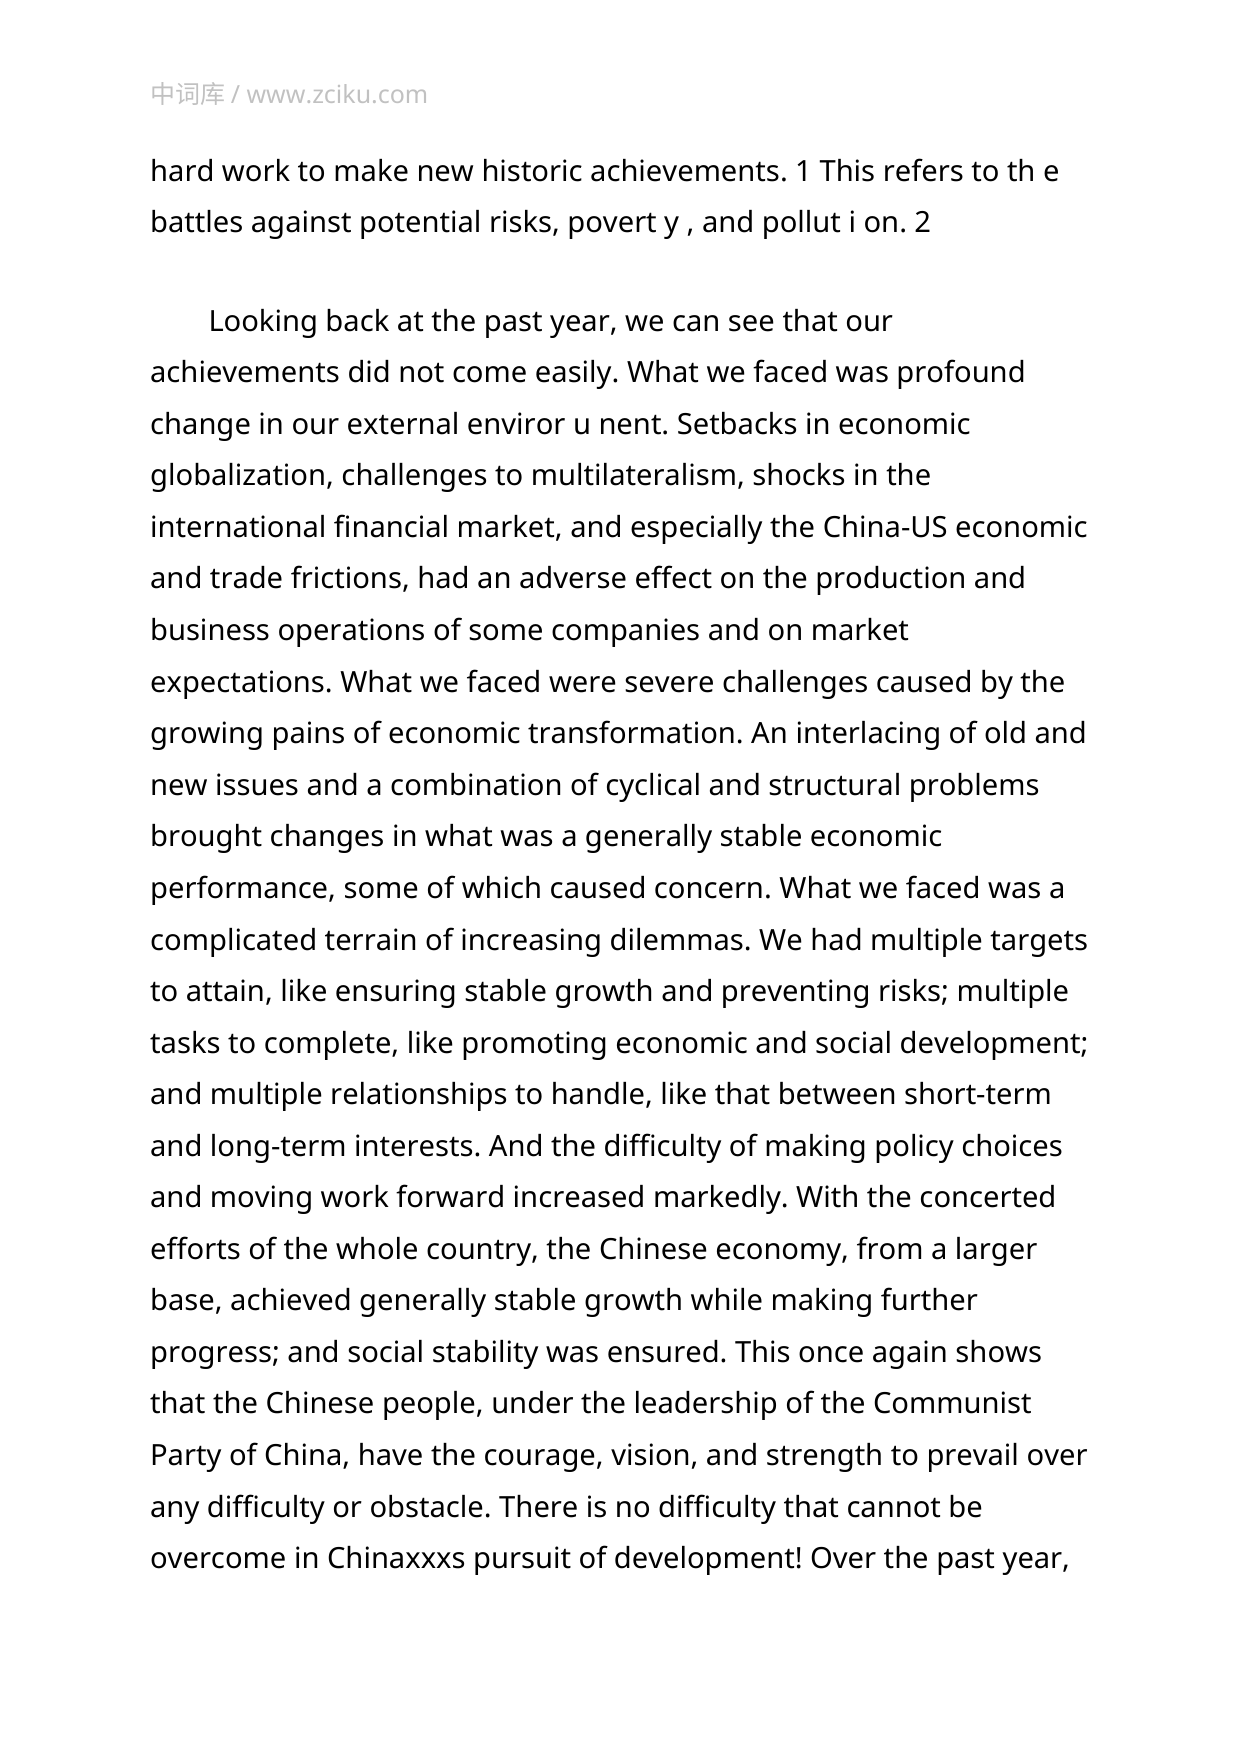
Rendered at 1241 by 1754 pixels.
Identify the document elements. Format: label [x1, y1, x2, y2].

text [150, 150, 1090, 241]
text [150, 300, 1090, 1577]
